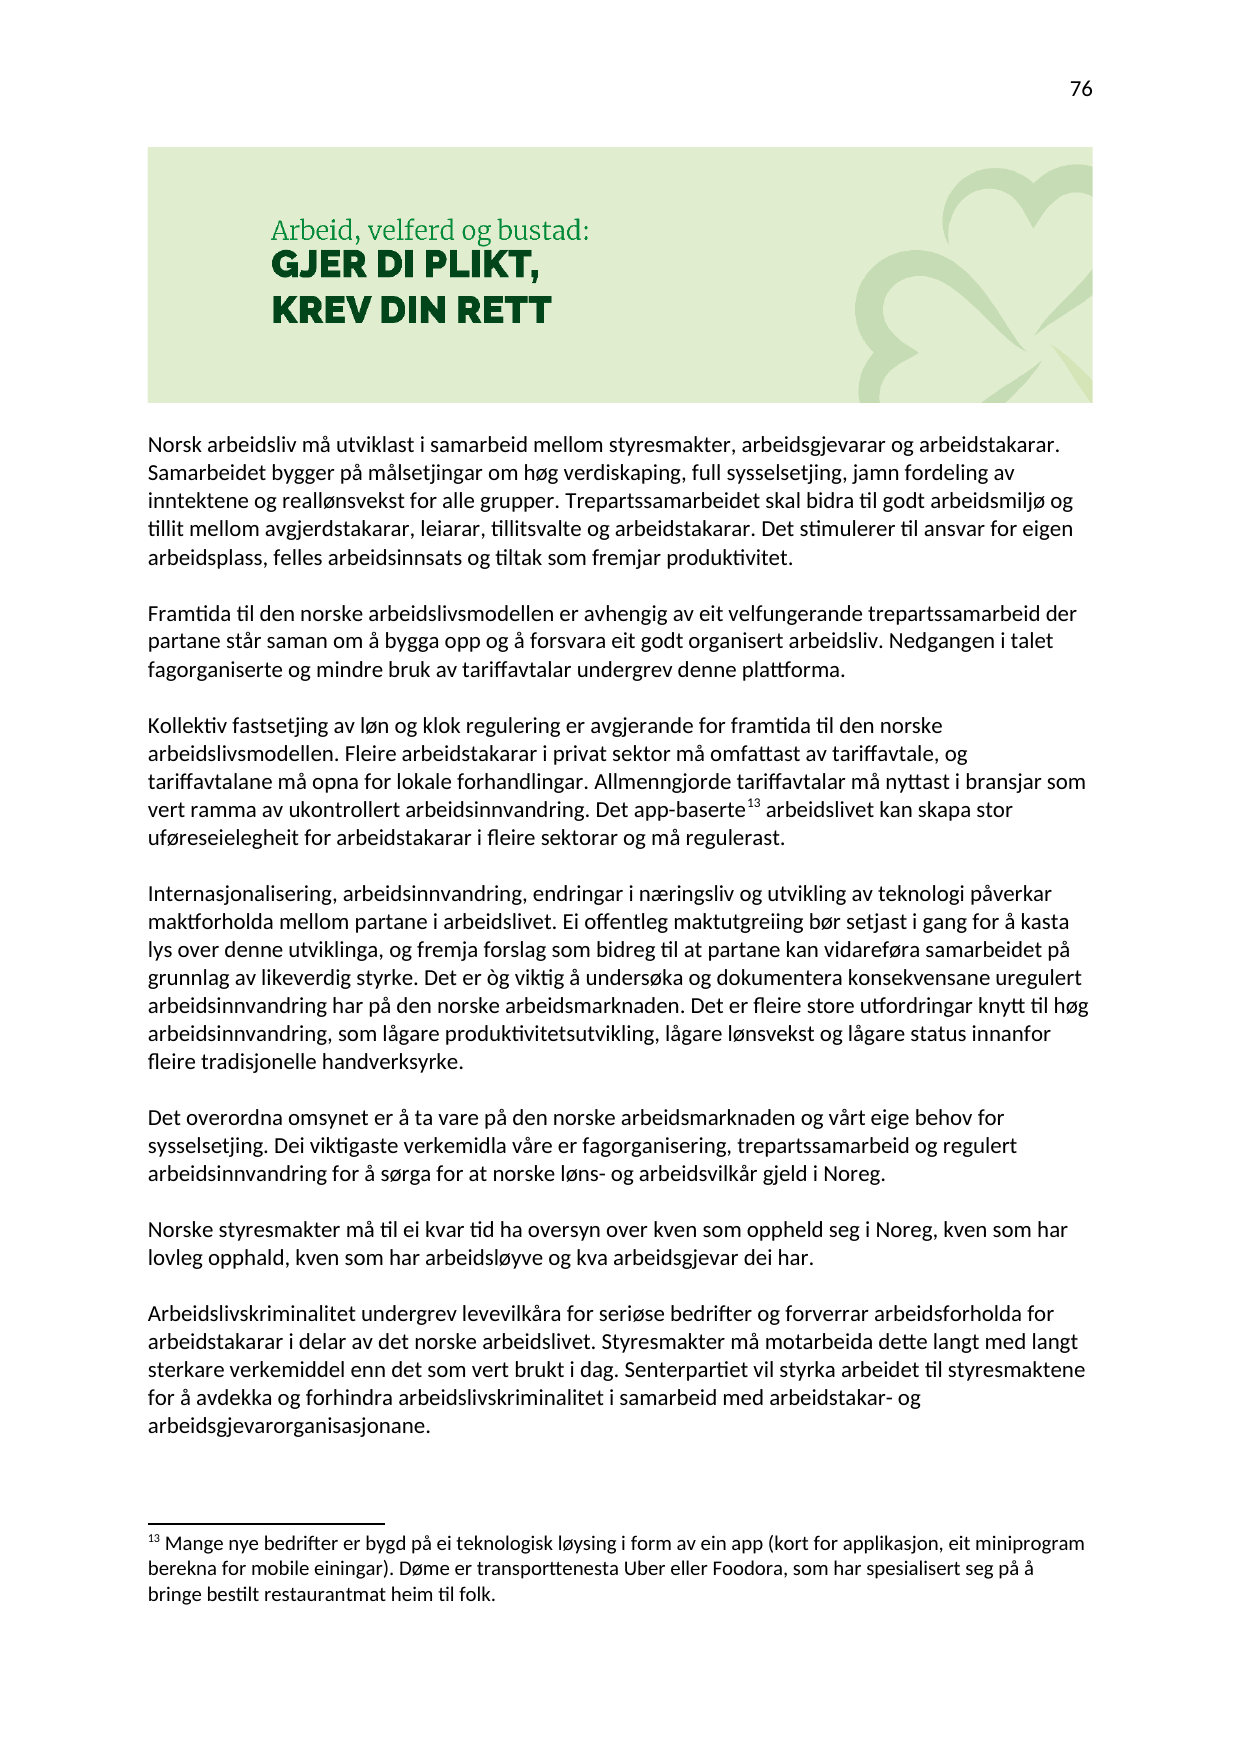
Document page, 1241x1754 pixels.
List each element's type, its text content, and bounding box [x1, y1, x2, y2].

text Arbeidslivskriminalitet undergrev levevilkåra for seriøse bedrifter og forverrar arbeidsforholda for arbeidstakarar i delar av det norske arbeidslivet. Styresmakter må motarbeida dette langt med langt sterkare verkemiddel enn det som vert brukt i dag. Senterpartiet vil styrka arbeidet til styresmaktene for å avdekka og forhindra arbeidslivskriminalitet i samarbeid med arbeidstakar- og arbeidsgjevarorganisasjonane. [148, 1299, 1093, 1439]
picture [147, 147, 1093, 403]
text Framtida til den norske arbeidslivsmodellen er avhengig av eit velfungerande trepartssamarbeid der partane står saman om å bygga opp og å forsvara eit godt organisert arbeidsliv. Nedgangen i talet fagorganiserte og mindre bruk av tariffavtalar undergrev denne plattforma. [148, 599, 1093, 683]
text Internasjonalisering, arbeidsinnvandring, endringar i næringsliv og utvikling av teknologi påverkar maktforholda mellom partane i arbeidslivet. Ei offentleg maktutgreiing bør setjast i gang for å kasta lys over denne utviklinga, og fremja forslag som bidreg til at partane kan vidareføra samarbeidet på grunnlag av likeverdig styrke. Det er òg viktig å undersøka og dokumentera konsekvensane uregulert arbeidsinnvandring har på den norske arbeidsmarknaden. Det er fleire store utfordringar knytt til høg arbeidsinnvandring, som lågare produktivitetsutvikling, lågare lønsvekst og lågare status innanfor fleire tradisjonelle handverksyrke. [148, 879, 1093, 1075]
text Norsk arbeidsliv må utviklast i samarbeid mellom styresmakter, arbeidsgjevarar og arbeidstakarar. Samarbeidet bygger på målsetjingar om høg verdiskaping, full sysselsetjing, jamn fordeling av inntektene og reallønsvekst for alle grupper. Trepartssamarbeidet skal bidra til godt arbeidsmiljø og tillit mellom avgjerdstakarar, leiarar, tillitsvalte og arbeidstakarar. Det stimulerer til ansvar for eigen arbeidsplass, felles arbeidsinnsats og tiltak som fremjar produktivitet. [148, 431, 1093, 571]
text Kollektiv fastsetjing av løn og klok regulering er avgjerande for framtida til den norske arbeidslivsmodellen. Fleire arbeidstakarar i privat sektor må omfattast av tariffavtale, og tariffavtalane må opna for lokale forhandlingar. Allmenngjorde tariffavtalar må nyttast i bransjar som vert ramma av ukontrollert arbeidsinnvandring. Det app-baserte arbeidslivet kan skapa stor uføreseielegheit for arbeidstakarar i fleire sektorar og må regulerast. [148, 711, 1093, 851]
text Det overordna omsynet er å ta vare på den norske arbeidsmarknaden og vårt eige behov for sysselsetjing. Dei viktigaste verkemidla våre er fagorganisering, trepartssamarbeid og regulert arbeidsinnvandring for å sørga for at norske løns- og arbeidsvilkår gjeld i Noreg. [148, 1103, 1093, 1187]
text Norske styresmakter må til ei kvar tid ha oversyn over kven som oppheld seg i Noreg, kven som har lovleg opphald, kven som har arbeidsløyve og kva arbeidsgjevar dei har. [148, 1215, 1093, 1271]
